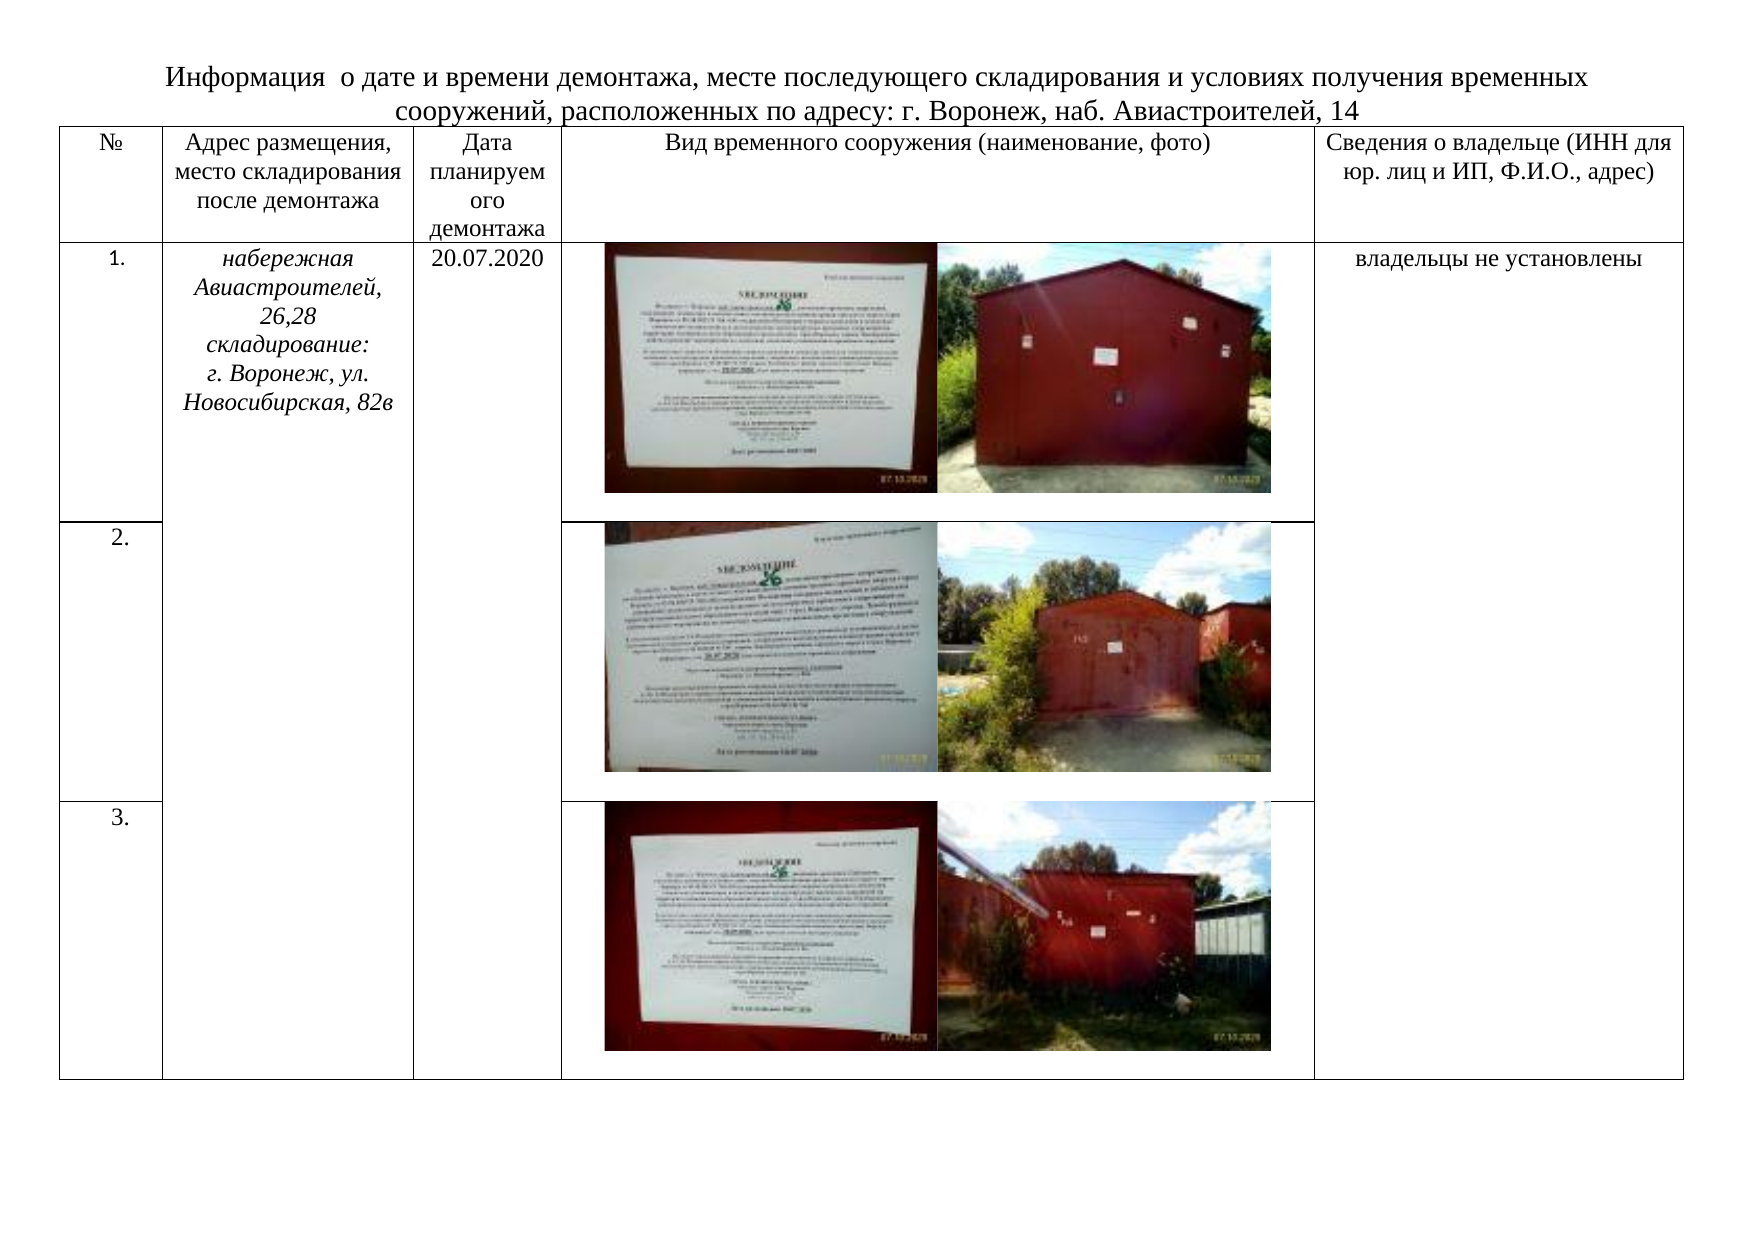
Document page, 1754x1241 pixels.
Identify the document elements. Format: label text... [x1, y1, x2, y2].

table_cell [562, 523, 1314, 801]
table_header Дата планируемого демонтажа [414, 127, 561, 242]
table_cell [60, 243, 162, 521]
table_cell [562, 802, 1314, 1079]
table_cell 20.07.2020 [414, 243, 561, 1079]
table_cell [60, 802, 162, 1079]
table_header № [60, 127, 162, 242]
table_cell [60, 523, 162, 801]
text Информация о дате и времени демонтажа, месте последующего складирования и условиях получения временных сооружений, расположенных по адресу: г. Воронеж, наб. Авиастроителей, 14 [118, 59, 1636, 126]
table_header Сведения о владельце (ИНН для юр. лиц и ИП, Ф.И.О., адрес) [1315, 127, 1683, 242]
picture [604, 522, 1271, 772]
table_header Вид временного сооружения (наименование, фото) [562, 127, 1314, 242]
picture [604, 801, 1271, 1051]
table_cell владельцы не установлены [1315, 243, 1683, 1079]
picture [604, 243, 1271, 493]
table_cell [562, 243, 1314, 521]
table_cell набережная Авиастроителей, 26,28 складирование: г. Воронеж, ул. Новосибирская, 82в [163, 243, 413, 1079]
table_header Адрес размещения, место складирования после демонтажа [163, 127, 413, 242]
